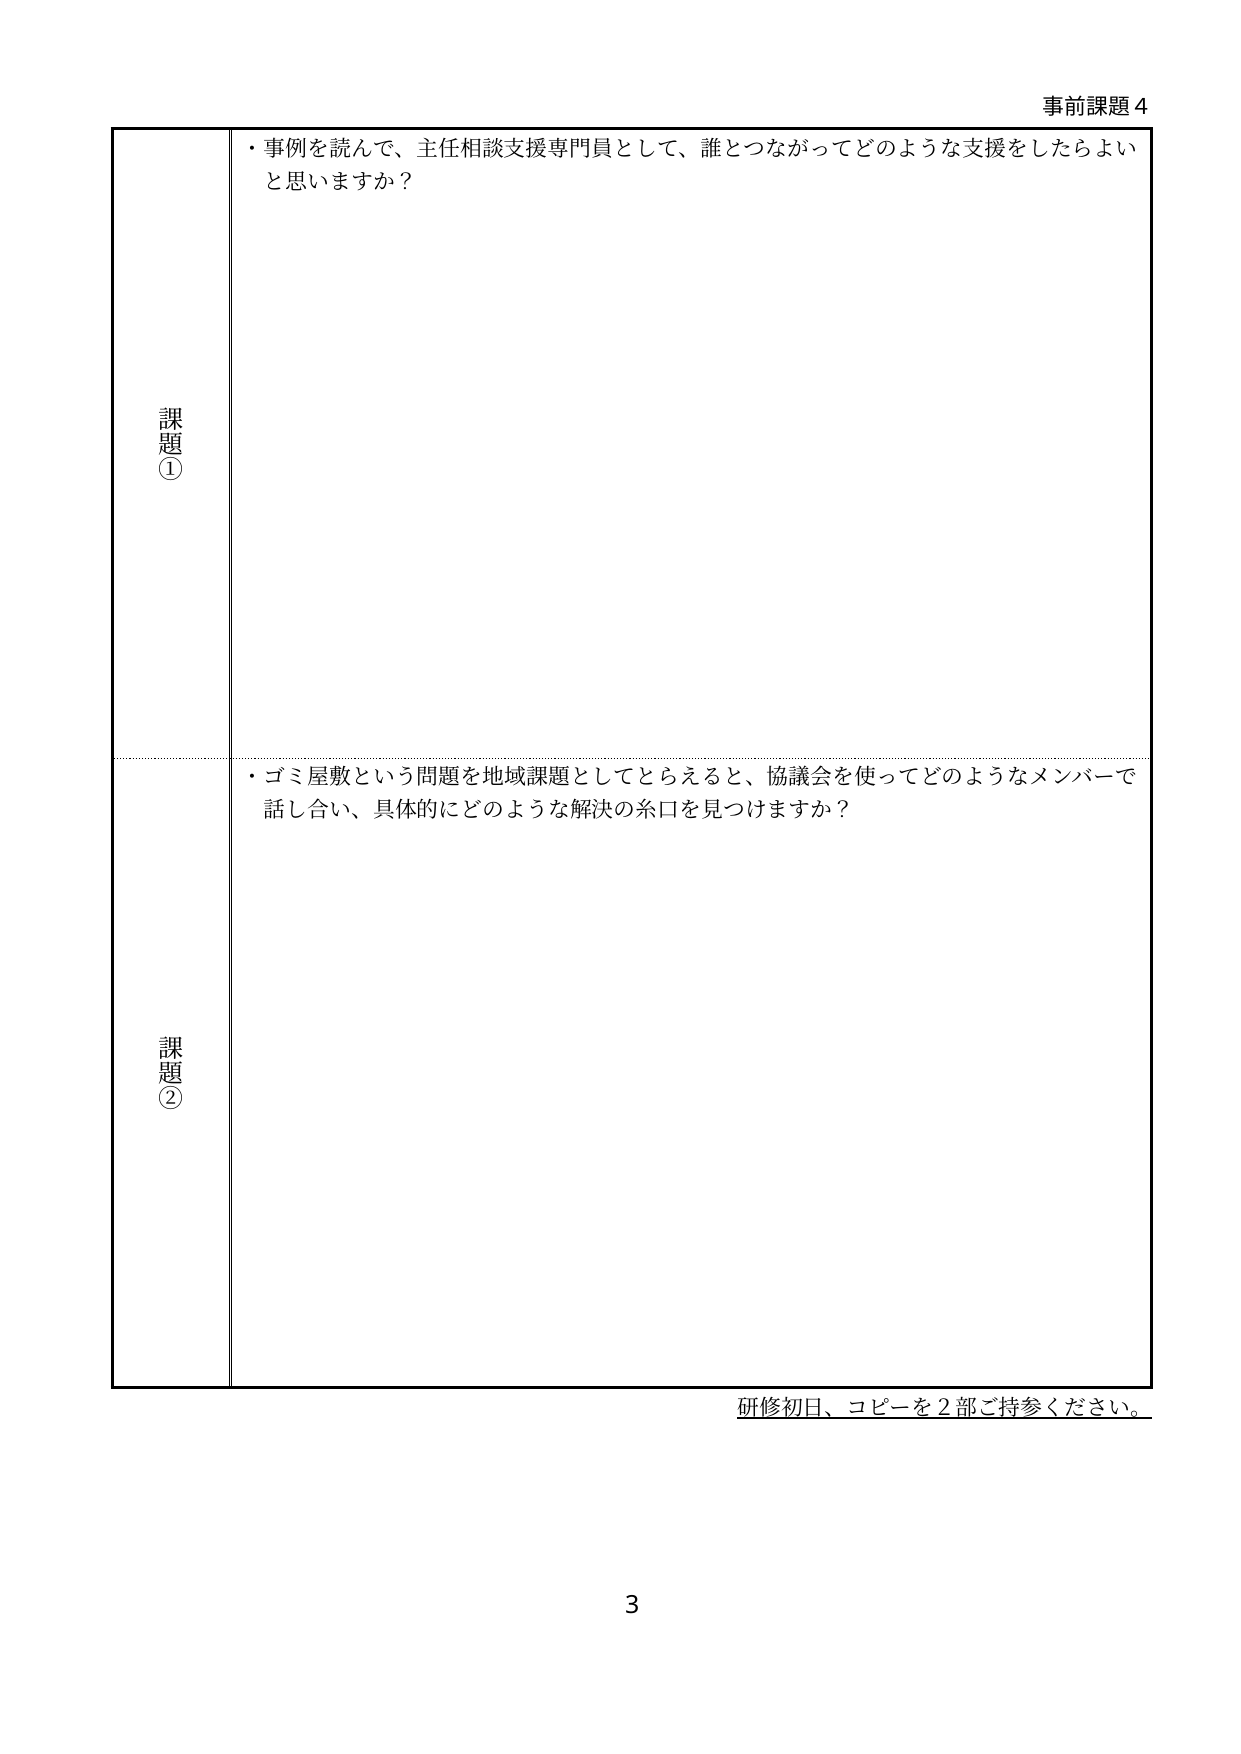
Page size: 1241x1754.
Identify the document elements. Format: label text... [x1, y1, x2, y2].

table_cell 課題① [114, 130, 229, 758]
text 研修初日、コピーを２部ご持参ください。 [112, 1389, 1152, 1422]
table_cell ・ゴミ屋敷という問題を地域課題としてとらえると、協議会を使ってどのようなメンバーで話し合い、具体的にどのような解決の糸口を見つけますか？ [232, 758, 1150, 1386]
table_cell 課題② [114, 758, 229, 1386]
table_cell ・事例を読んで、主任相談支援専門員として、誰とつながってどのような支援をしたらよいと思いますか？ [232, 130, 1150, 758]
